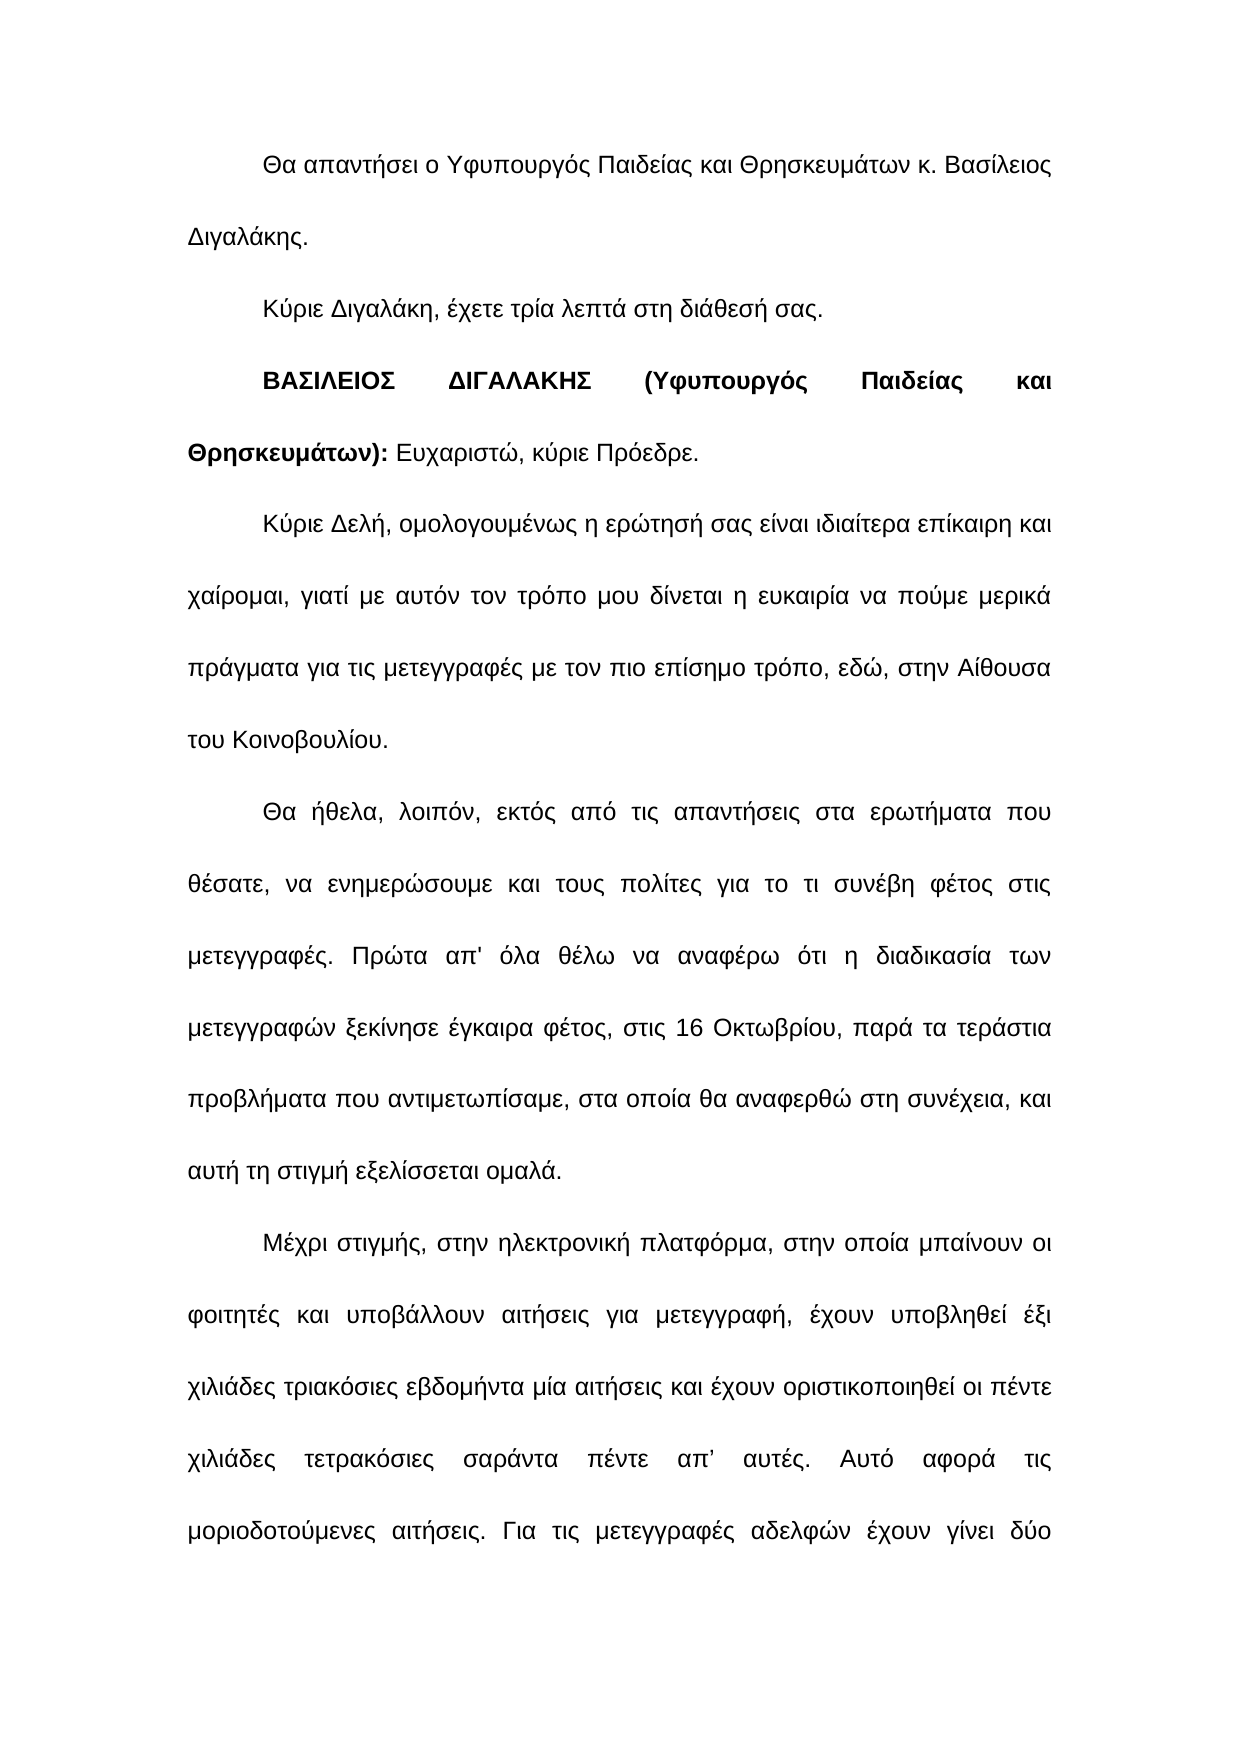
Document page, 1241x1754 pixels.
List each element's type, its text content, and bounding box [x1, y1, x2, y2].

text Κύριε Δελή, ομολογουμένως η ερώτησή σας είναι ιδιαίτερα επίκαιρη και χαίρομαι, γιατί με αυτόν τον τρόπο μου δίνεται η ευκαιρία να πούμε μερικά πράγματα για τις μετεγγραφές με τον πιο επίσημο τρόπο, εδώ, στην Αίθουσα του Κοινοβουλίου. [187, 509, 1053, 754]
text Κύριε Διγαλάκη, έχετε τρία λεπτά στη διάθεσή σας. [187, 294, 1053, 322]
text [187, 1228, 1053, 1544]
text Θα απαντήσει ο Υφυπουργός Παιδείας και Θρησκευμάτων κ. Βασίλειος Διγαλάκης. [187, 150, 1053, 251]
text Θα ήθελα, λοιπόν, εκτός από τις απαντήσεις στα ερωτήματα που θέσατε, να ενημερώσουμε και τους πολίτες για το τι συνέβη φέτος στις μετεγγραφές. Πρώτα απ' όλα θέλω να αναφέρω ότι η διαδικασία των μετεγγραφών ξεκίνησε έγκαιρα φέτος, στις 16 Οκτωβρίου, παρά τα τεράστια προβλήματα που αντιμετωπίσαμε, στα οποία θα αναφερθώ στη συνέχεια, και αυτή τη στιγμή εξελίσσεται ομαλά. [187, 797, 1053, 1185]
text ΒΑΣΙΛΕΙΟΣ ΔΙΓΑΛΑΚΗΣ (Υφυπουργός Παιδείας και Θρησκευμάτων): Ευχαριστώ, κύριε Πρόεδρε. [187, 366, 1053, 466]
